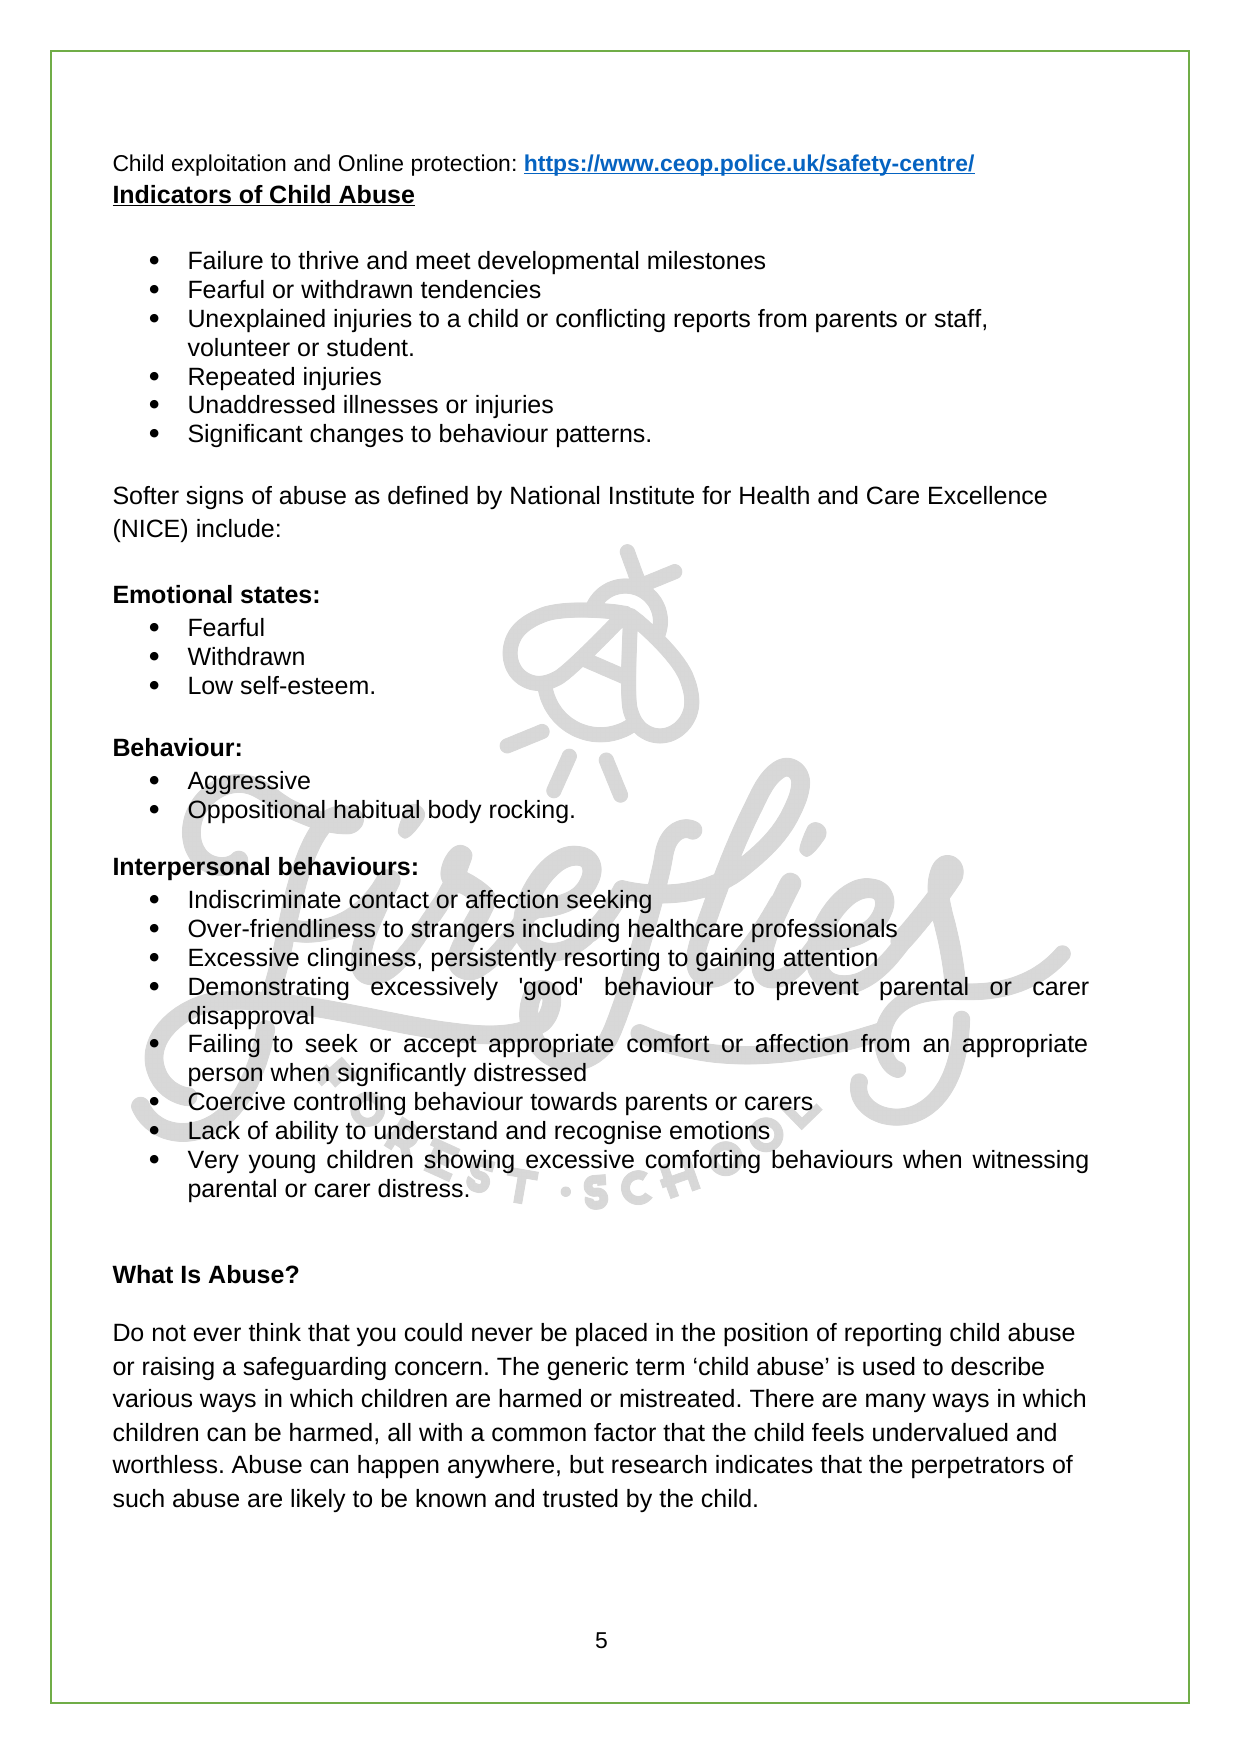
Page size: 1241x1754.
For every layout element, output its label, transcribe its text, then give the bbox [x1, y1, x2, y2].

list Coercive controlling behaviour towards parents or carers [150, 1087, 1090, 1116]
list Failing to seek or accept appropriate comfort or affection from an appropriate person when significantly distressed [150, 1029, 1090, 1087]
text What Is Abuse? [112, 1260, 1090, 1289]
text Child exploitation and Online protection: https://www.ceop.police.uk/safety-centre/ [112, 150, 1090, 176]
text Behaviour: [112, 733, 1090, 762]
list Repeated injuries [150, 362, 1090, 390]
list Low self-esteem. [150, 671, 1090, 700]
text Emotional states: [112, 580, 1090, 609]
list Aggressive [150, 766, 1090, 795]
list Significant changes to behaviour patterns. [150, 419, 1090, 448]
list Oppositional habitual body rocking. [150, 795, 1090, 823]
list Demonstrating excessively 'good' behaviour to prevent parental or carer disapproval [150, 972, 1090, 1029]
list Unexplained injuries to a child or conflicting reports from parents or staff, volunteer or student. [150, 304, 1090, 362]
list Lack of ability to understand and recognise emotions [150, 1116, 1090, 1145]
list Excessive clinginess, persistently resorting to gaining attention [150, 943, 1090, 972]
list Withdrawn [150, 642, 1090, 671]
text Indicators of Child Abuse [112, 180, 1090, 209]
list Fearful or withdrawn tendencies [150, 275, 1090, 304]
list Indiscriminate contact or affection seeking [150, 885, 1090, 914]
text Interpersonal behaviours: [112, 852, 1090, 881]
text Softer signs of abuse as defined by National Institute for Health and Care Excellence (NICE) include: [112, 481, 1090, 543]
list Over-friendliness to strangers including healthcare professionals [150, 914, 1090, 943]
list Unaddressed illnesses or injuries [150, 390, 1090, 419]
list Fearful [150, 613, 1090, 642]
list Very young children showing excessive comforting behaviours when witnessing parental or carer distress. [150, 1145, 1090, 1202]
text Do not ever think that you could never be placed in the position of reporting child abuse or raising a safeguarding concern. The generic term ‘child abuse’ is used to describe various ways in which children are harmed or mistreated. There are many ways in which children can be harmed, all with a common factor that the child feels undervalued and worthless. Abuse can happen anywhere, but research indicates that the perpetrators of such abuse are likely to be known and trusted by the child. [112, 1318, 1090, 1512]
list Failure to thrive and meet developmental milestones [150, 246, 1090, 275]
